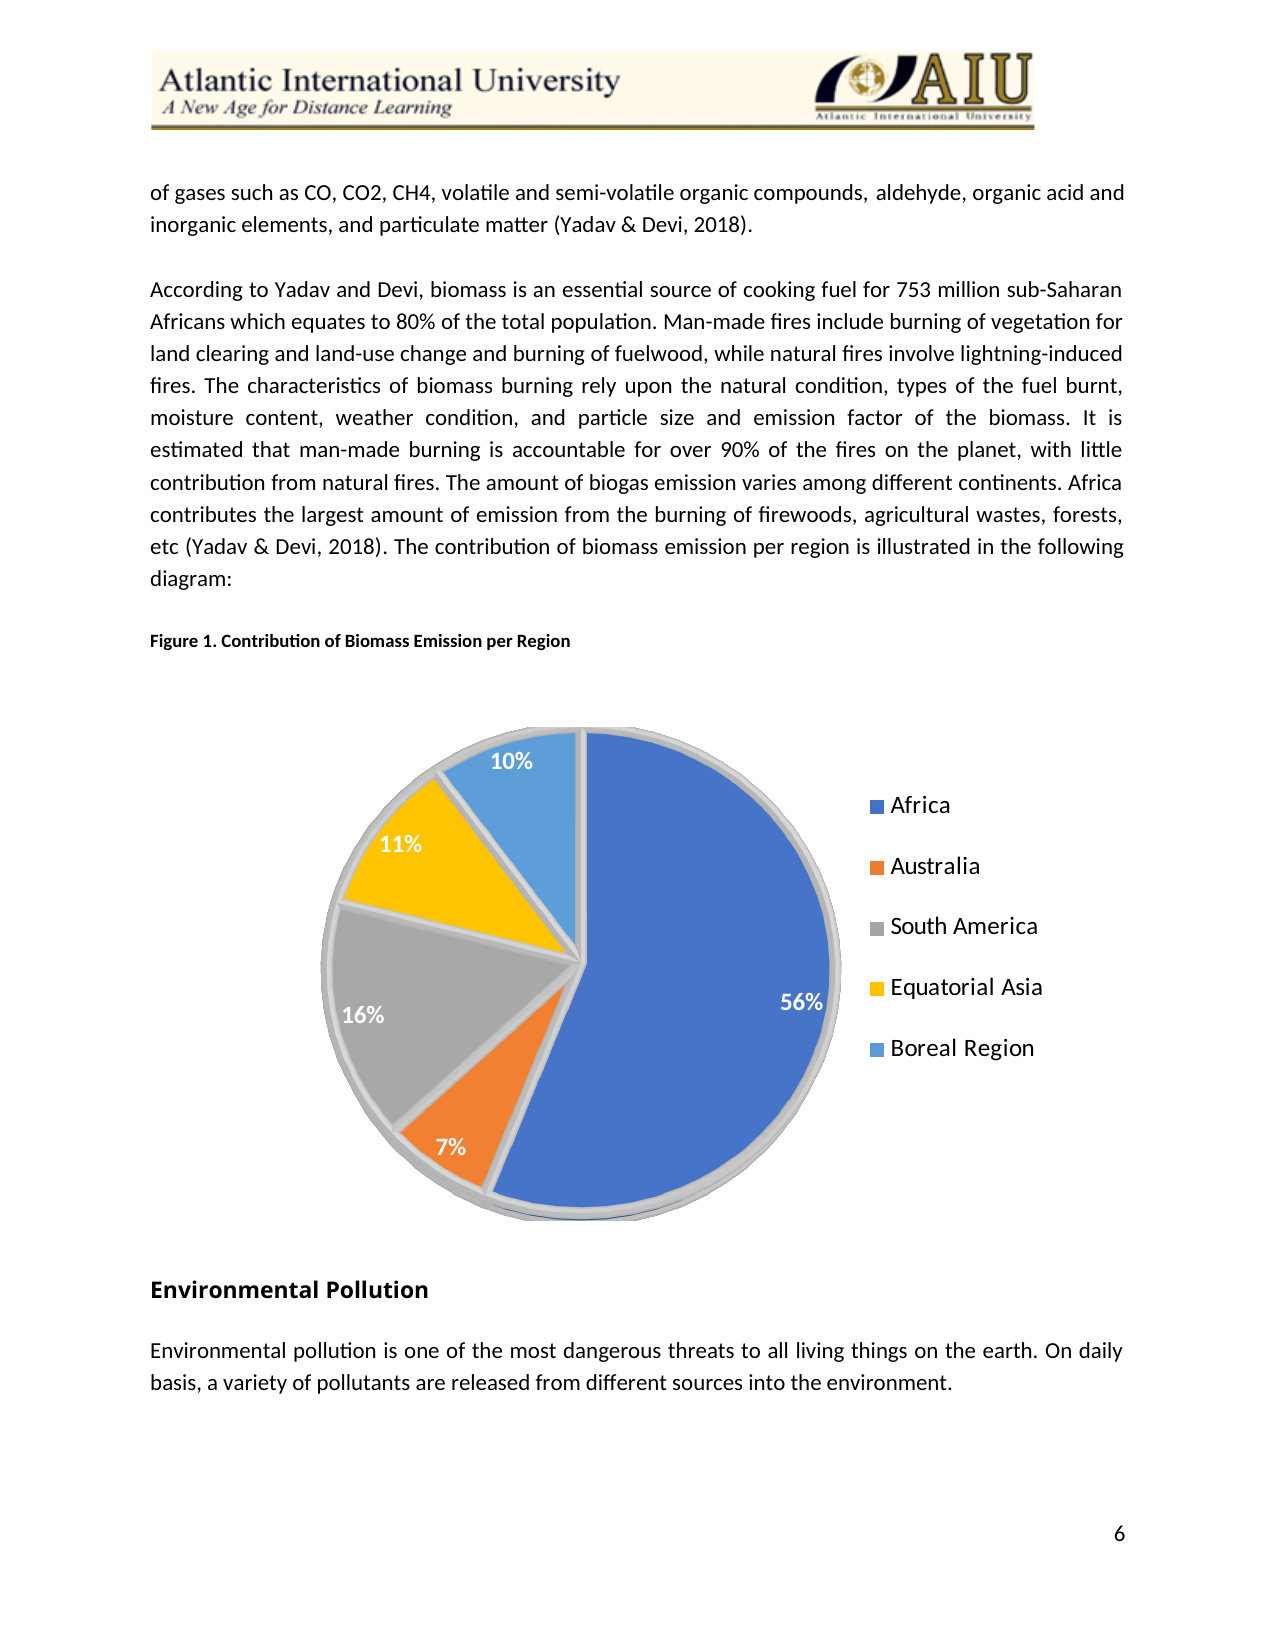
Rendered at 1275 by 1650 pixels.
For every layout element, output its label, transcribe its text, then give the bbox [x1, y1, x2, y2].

subtitle Environmental Pollution [150, 1274, 1125, 1305]
text Figure 1. Contribution of Biomass Emission per Region [150, 629, 1125, 652]
text Environmental pollution is one of the most dangerous threats to all living things on the earth. On daily basis, a variety of pollutants are released from different sources into the environment. [150, 1336, 1125, 1396]
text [150, 178, 1125, 238]
picture [150, 51, 1035, 128]
text According to Yadav and Devi, biomass is an essential source of cooking fuel for 753 million sub-Saharan Africans which equates to 80% of the total population. Man-made fires include burning of vegetation for land clearing and land-use change and burning of fuelwood, while natural fires involve lightning-induced fires. The characteristics of biomass burning rely upon the natural condition, types of the fuel burnt, moisture content, weather condition, and particle size and emission factor of the biomass. It is estimated that man-made burning is accountable for over 90% of the fires on the planet, with little contribution from natural fires. The amount of biogas emission varies among different continents. Africa contributes the largest amount of emission from the burning of firewoods, agricultural wastes, forests, etc . The contribution of biomass emission per region is illustrated in the following diagram: [150, 275, 1125, 592]
